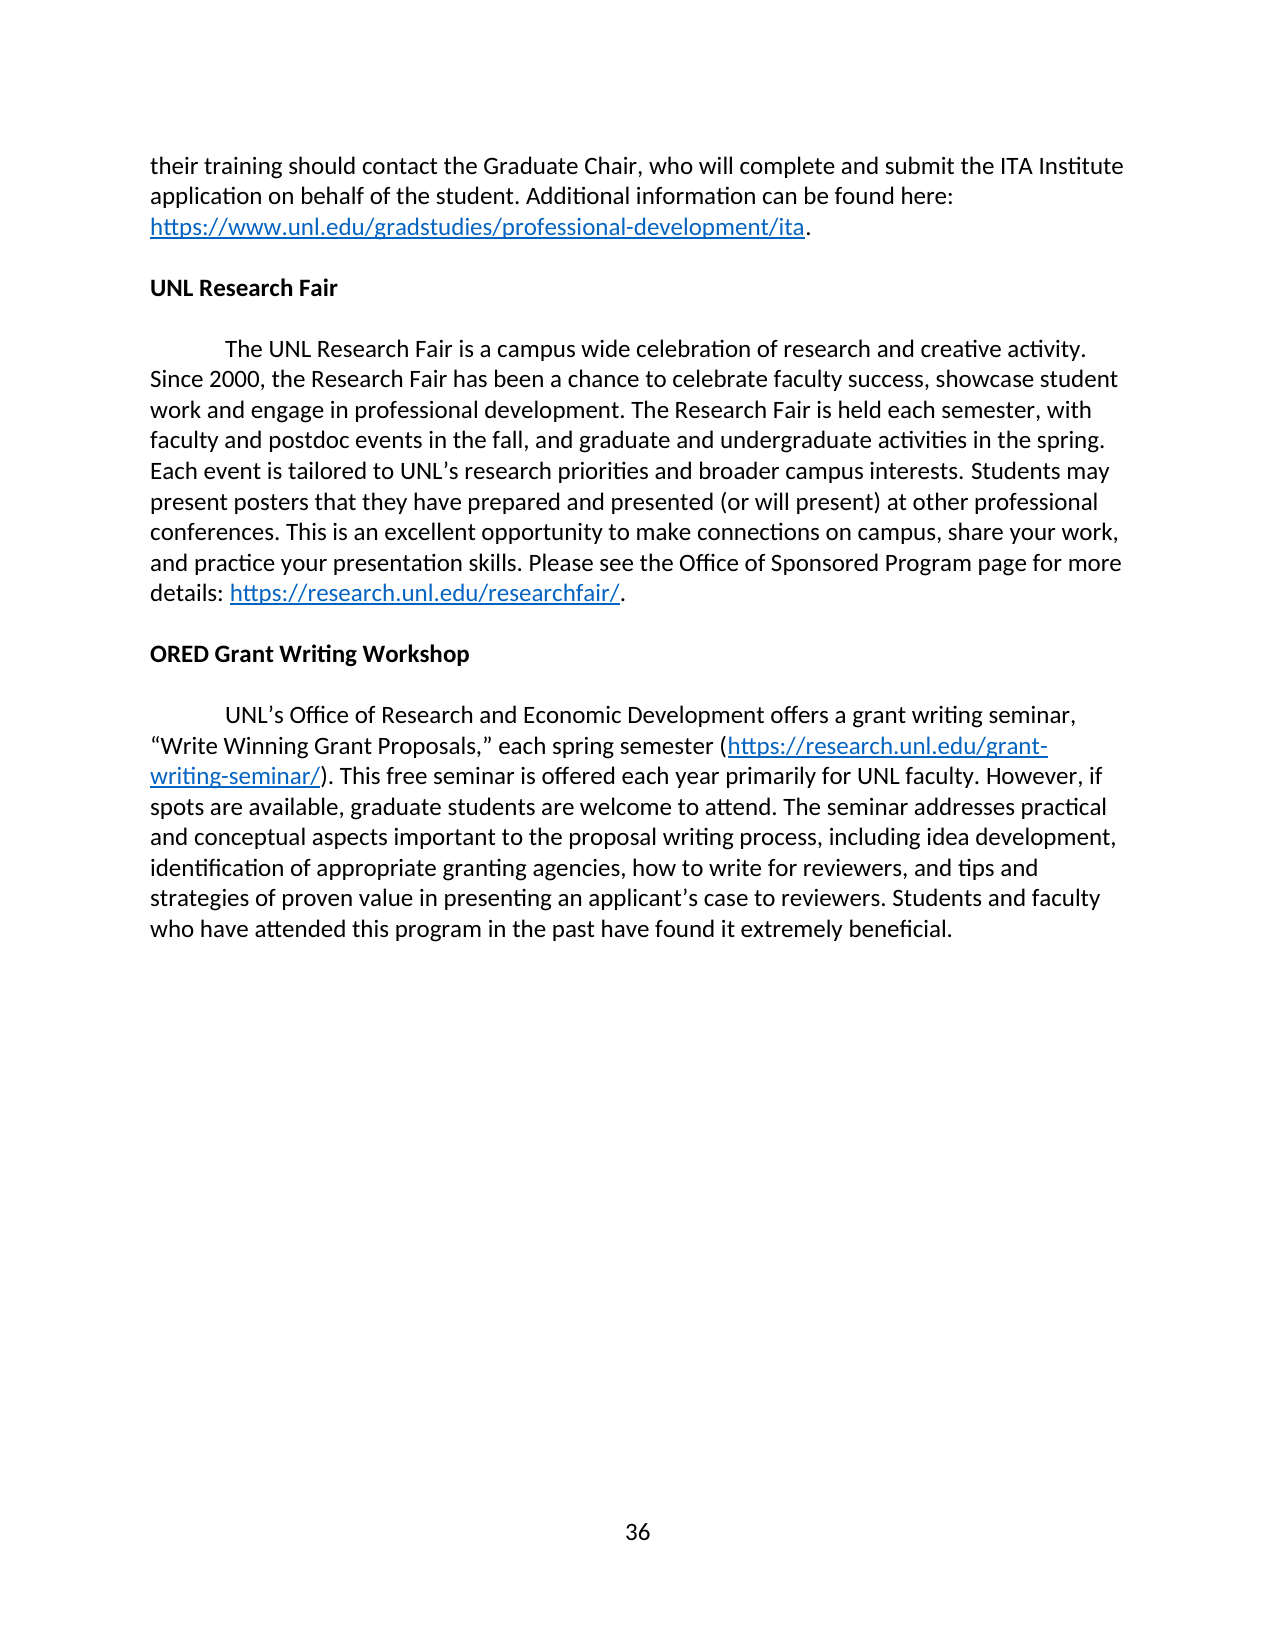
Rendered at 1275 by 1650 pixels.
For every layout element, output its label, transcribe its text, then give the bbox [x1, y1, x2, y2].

text ORED Grant Writing Workshop [150, 638, 1125, 669]
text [150, 150, 1125, 242]
text UNL’s Office of Research and Economic Development offers a grant writing seminar, “Write Winning Grant Proposals,” each spring semester (https://research.unl.edu/grant-writing-seminar/). This free seminar is offered each year primarily for UNL faculty. However, if spots are available, graduate students are welcome to attend. The seminar addresses practical and conceptual aspects important to the proposal writing process, including idea development, identification of appropriate granting agencies, how to write for reviewers, and tips and strategies of proven value in presenting an applicant’s case to reviewers. Students and faculty who have attended this program in the past have found it extremely beneficial. [150, 699, 1125, 943]
text The UNL Research Fair is a campus wide celebration of research and creative activity. Since 2000, the Research Fair has been a chance to celebrate faculty success, showcase student work and engage in professional development. The Research Fair is held each semester, with faculty and postdoc events in the fall, and graduate and undergraduate activities in the spring. Each event is tailored to UNL’s research priorities and broader campus interests. Students may present posters that they have prepared and presented (or will present) at other professional conferences. This is an excellent opportunity to make connections on campus, share your work, and practice your presentation skills. Please see the Office of Sponsored Program page for more details: https://research.unl.edu/researchfair/. [150, 333, 1125, 608]
text UNL Research Fair [150, 272, 1125, 303]
